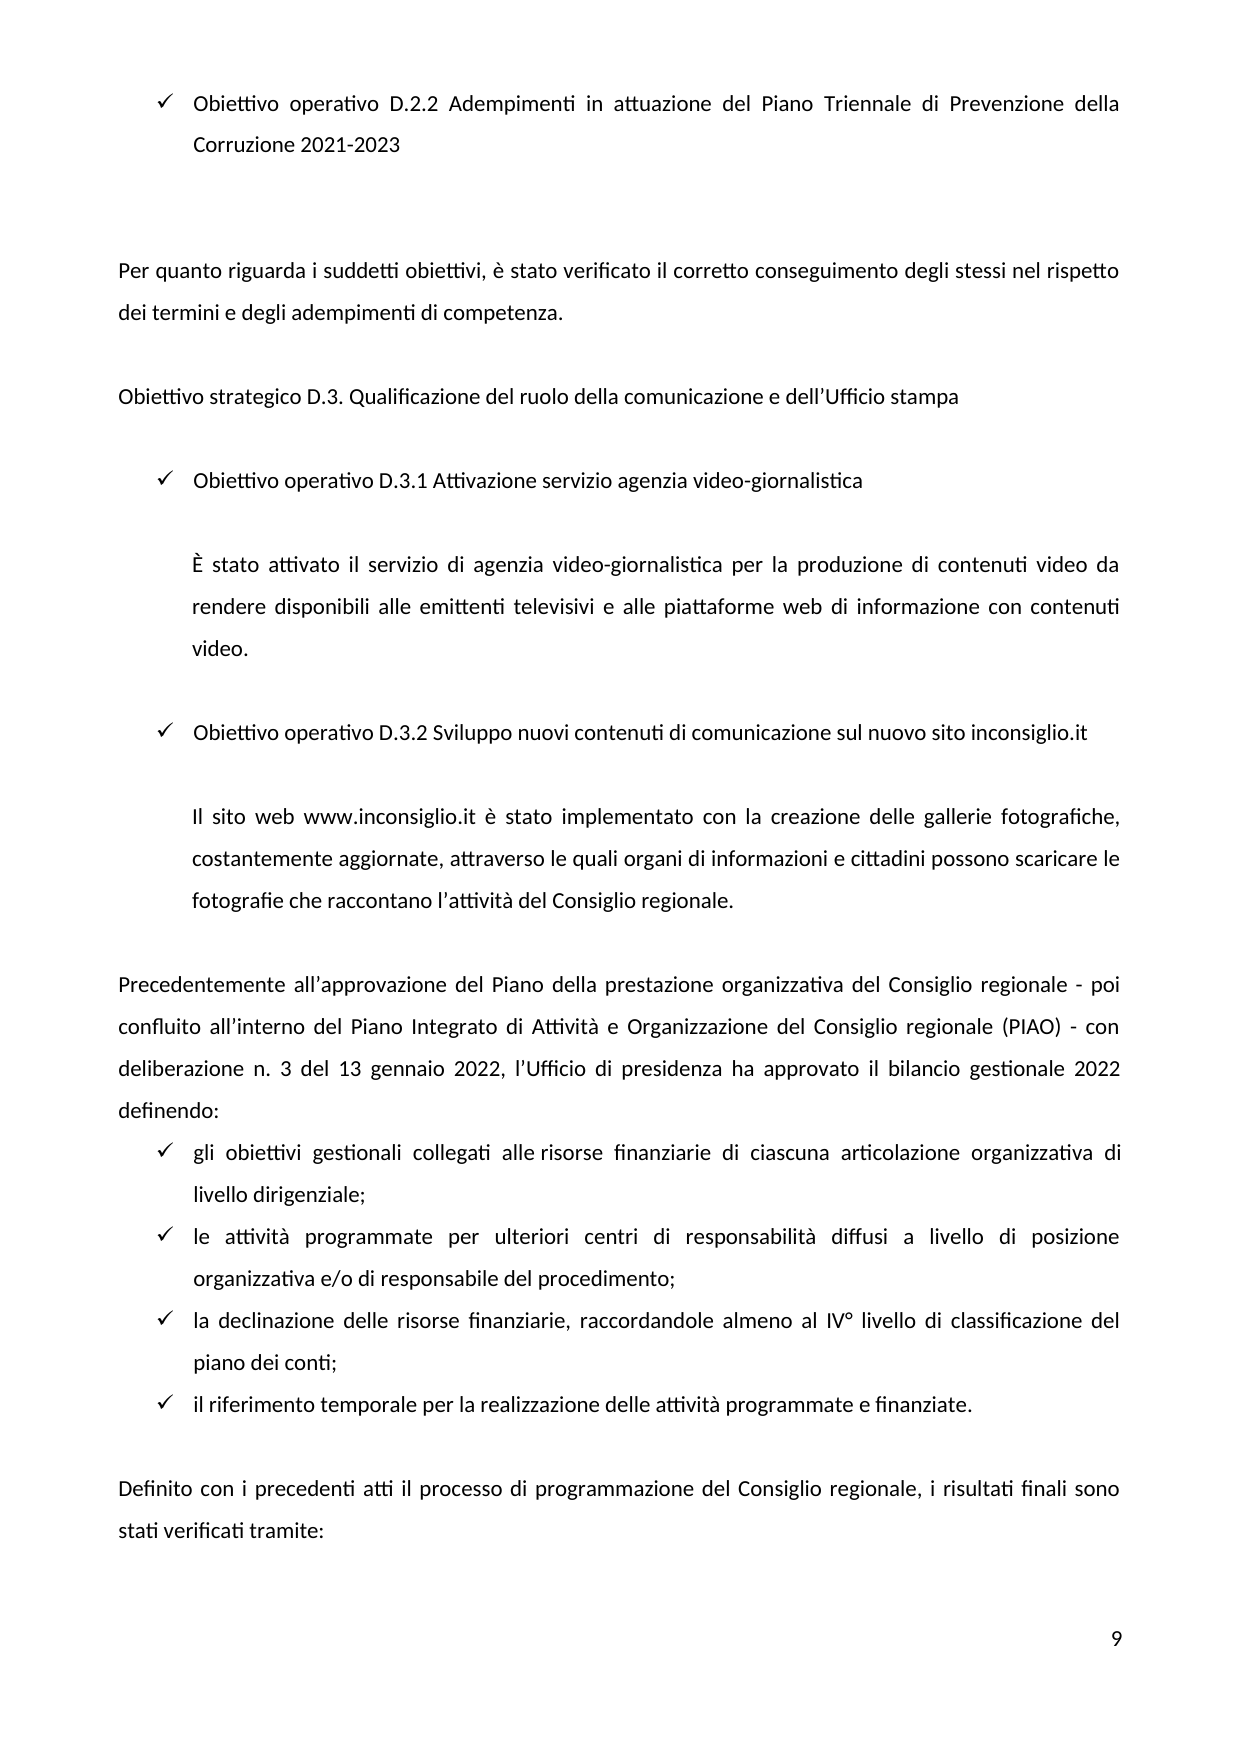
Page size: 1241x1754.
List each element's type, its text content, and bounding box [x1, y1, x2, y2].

list Obiettivo operativo D.2.2 Adempimenti in attuazione del Piano Triennale di Prevenzione della Corruzione 2021-2023 [156, 89, 1122, 159]
list Definito con i precedenti atti il processo di programmazione del Consiglio regionale, i risultati finali sono stati verificati tramite: [118, 1474, 1122, 1544]
text Per quanto riguarda i suddetti obiettivi, è stato verificato il corretto conseguimento degli stessi nel rispetto dei termini e degli adempimenti di competenza. [118, 257, 1122, 327]
list gli obiettivi gestionali collegati alle risorse finanziarie di ciascuna articolazione organizzativa di livello dirigenziale; [156, 1138, 1122, 1208]
text Il sito web www.inconsiglio.it è stato implementato con la creazione delle gallerie fotografiche, costantemente aggiornate, attraverso le quali organi di informazioni e cittadini possono scaricare le fotografie che raccontano l’attività del Consiglio regionale. [192, 802, 1122, 914]
list Obiettivo operativo D.3.1 Attivazione servizio agenzia video-giornalistica [156, 466, 1122, 494]
list Obiettivo operativo D.3.2 Sviluppo nuovi contenuti di comunicazione sul nuovo sito inconsiglio.it [156, 718, 1122, 746]
list le attività programmate per ulteriori centri di responsabilità diffusi a livello di posizione organizzativa e/o di responsabile del procedimento; [156, 1222, 1122, 1292]
list la declinazione delle risorse finanziarie, raccordandole almeno al IV° livello di classificazione del piano dei conti; [156, 1306, 1122, 1376]
list Obiettivo strategico D.3. Qualificazione del ruolo della comunicazione e dell’Ufficio stampa [118, 382, 1122, 411]
list il riferimento temporale per la realizzazione delle attività programmate e finanziate. [156, 1390, 1122, 1418]
text È stato attivato il servizio di agenzia video-giornalistica per la produzione di contenuti video da rendere disponibili alle emittenti televisivi e alle piattaforme web di informazione con contenuti video. [192, 550, 1122, 662]
list Precedentemente all’approvazione del Piano della prestazione organizzativa del Consiglio regionale - poi confluito all’interno del Piano Integrato di Attività e Organizzazione del Consiglio regionale (PIAO) - con deliberazione n. 3 del 13 gennaio 2022, l’Ufficio di presidenza ha approvato il bilancio gestionale 2022 definendo: [118, 970, 1122, 1124]
